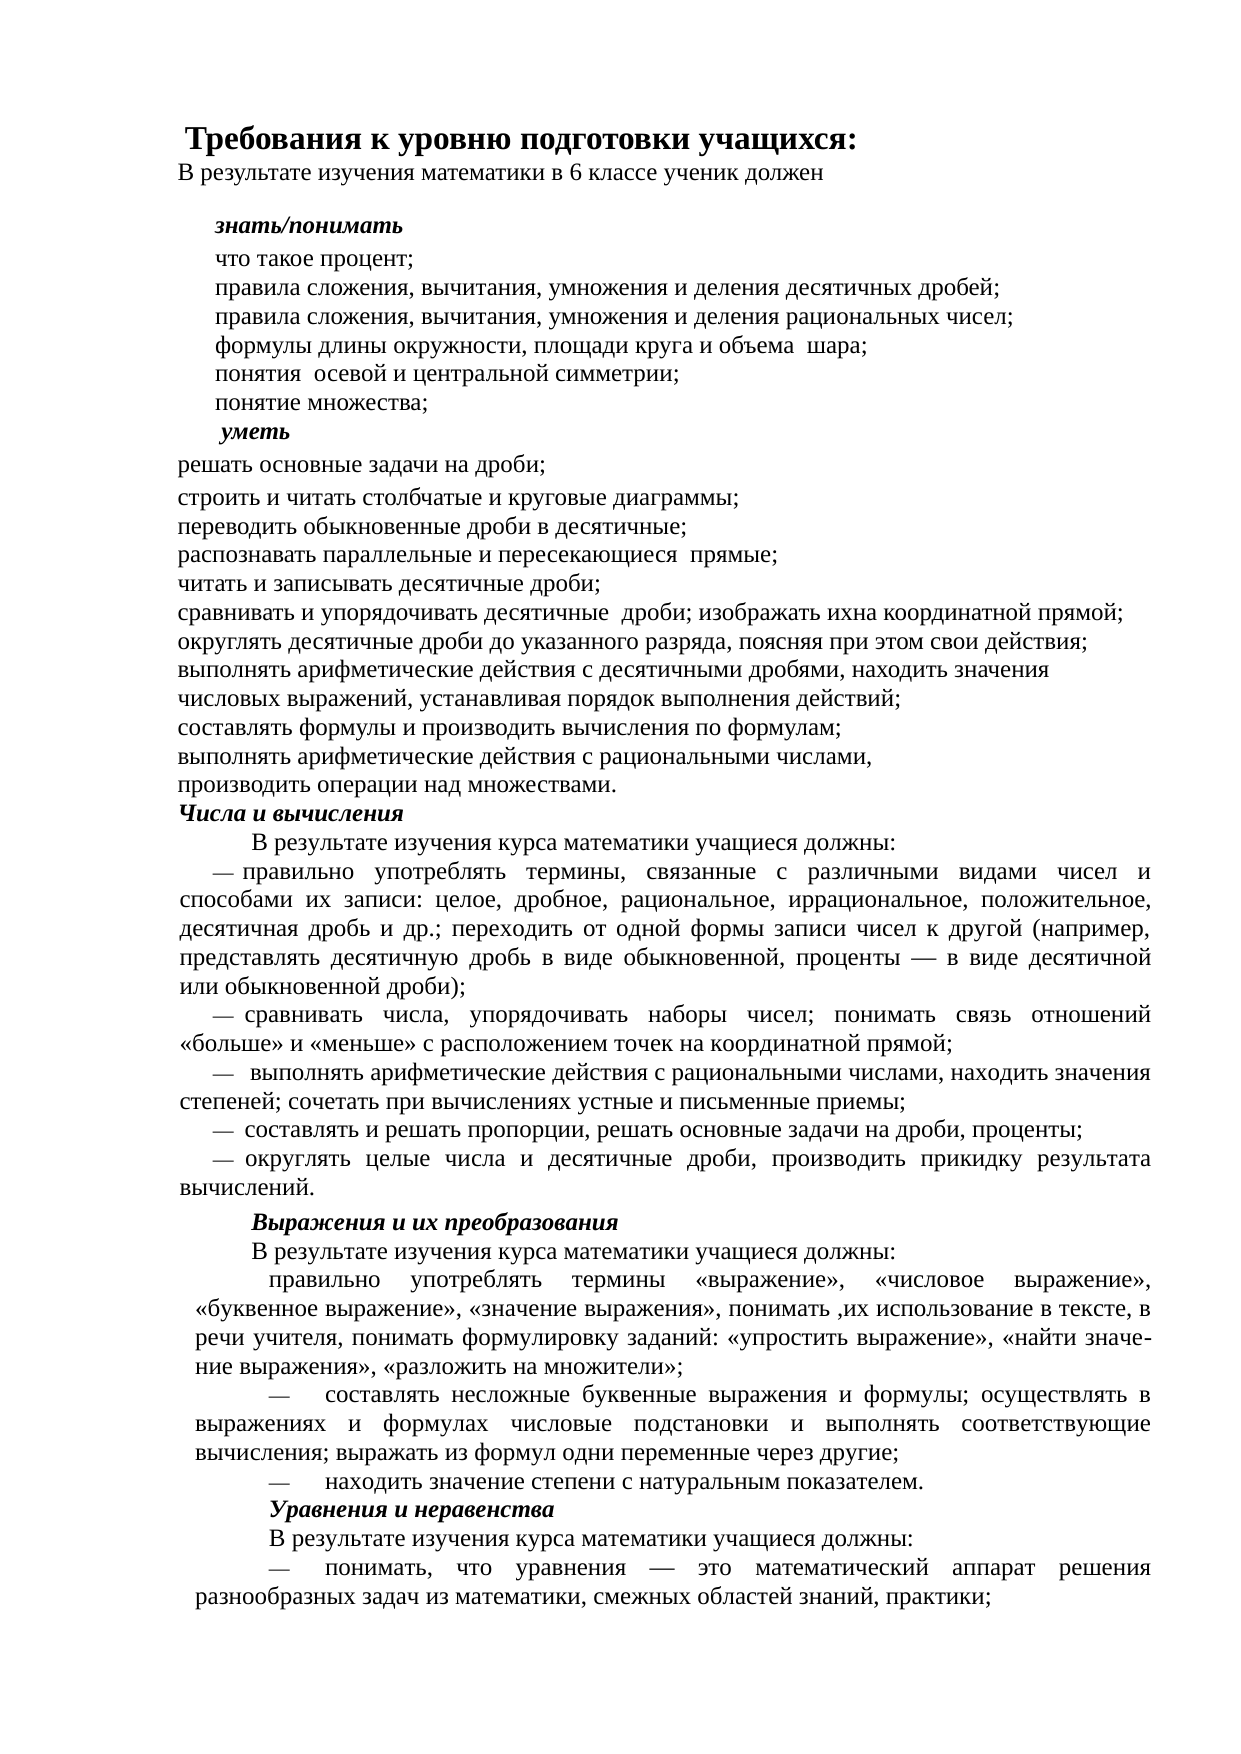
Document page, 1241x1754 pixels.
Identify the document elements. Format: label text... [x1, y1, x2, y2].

text В результате изучения курса математики учащиеся должны: [177, 827, 1152, 856]
text выполнять арифметические действия с рациональными числами, [177, 741, 1152, 769]
text знать/понимать [177, 211, 1152, 239]
text сравнивать и упорядочивать десятичные дроби; изображать ихна координатной прямой; [177, 597, 1152, 626]
text В результате изучения математики в 6 классе ученик должен [177, 157, 1152, 185]
text что такое процент; [215, 243, 1152, 272]
list правильно употреблять термины, связанные с различными видами чисел и способами их записи: целое, дробное, рациональное, иррациональное, положительное, десятичная дробь и др.; переходить от одной формы записи чисел к другой (например, представлять десятичную дробь в виде обыкновенной, проценты — в виде десятичной или обыкновенной дроби); [179, 856, 1152, 999]
text понятия осевой и центральной симметрии; [215, 358, 1152, 387]
text правильно употреблять термины «выражение», «числовое выражение», «буквенное выражение», «значение выражения», понимать ,их использование в тексте, в речи учителя, понимать формулировку заданий: «упростить выражение», «найти значение выражения», «разложить на множители»; [195, 1264, 1152, 1379]
list сравнивать числа, упорядочивать наборы чисел; понимать связь отношений «больше» и «меньше» с расположением точек на координатной прямой; [179, 999, 1152, 1057]
list выполнять арифметические действия с рациональными числами, находить значения степеней; сочетать при вычислениях устные и письменные приемы; [179, 1057, 1152, 1114]
text выполнять арифметические действия с десятичными дробями, находить значения числовых выражений, устанавливая порядок выполнения действий; [177, 654, 1152, 712]
text В результате изучения курса математики учащиеся должны: [195, 1523, 1152, 1552]
text Выражения и их преобразования [177, 1207, 1152, 1236]
list составлять и решать пропорции, решать основные задачи на дроби, проценты; [179, 1114, 1152, 1143]
text Числа и вычисления [177, 798, 1152, 827]
text переводить обыкновенные дроби в десятичные; [177, 511, 1152, 539]
text Требования к уровню подготовки учащихся: [177, 118, 1152, 157]
text правила сложения, вычитания, умножения и деления рациональных чисел; [177, 301, 1152, 330]
list понимать, что уравнения — это математический аппарат решения разнообразных задач из математики, смежных областей знаний, практики; [195, 1552, 1152, 1609]
text решать основные задачи на дроби; [177, 449, 1152, 478]
text В результате изучения курса математики учащиеся должны: [177, 1236, 1152, 1264]
text формулы длины окружности, площади круга и объема шара; [177, 330, 1152, 358]
text строить и читать столбчатые и круговые диаграммы; [177, 482, 1152, 511]
list составлять несложные буквенные выражения и формулы; осуществлять в выражениях и формулах числовые подстановки и выполнять соответствующие вычисления; выражать из формул одни переменные через другие; [195, 1379, 1152, 1466]
text распознавать параллельные и пересекающиеся прямые; [177, 539, 1152, 568]
text правила сложения, вычитания, умножения и деления десятичных дробей; [215, 272, 1152, 301]
text читать и записывать десятичные дроби; [177, 568, 1152, 597]
list округлять целые числа и десятичные дроби, производить прикидку результата вычислений. [179, 1143, 1152, 1201]
text уметь [177, 416, 1152, 445]
text Уравнения и неравенства [195, 1494, 1152, 1523]
text производить операции над множествами. [177, 769, 1152, 798]
text округлять десятичные дроби до указанного разряда, поясняя при этом свои действия; [177, 626, 1152, 654]
list находить значение степени с натуральным показателем. [195, 1466, 1152, 1494]
text составлять формулы и производить вычисления по формулам; [177, 712, 1152, 741]
text понятие множества; [215, 387, 1152, 416]
